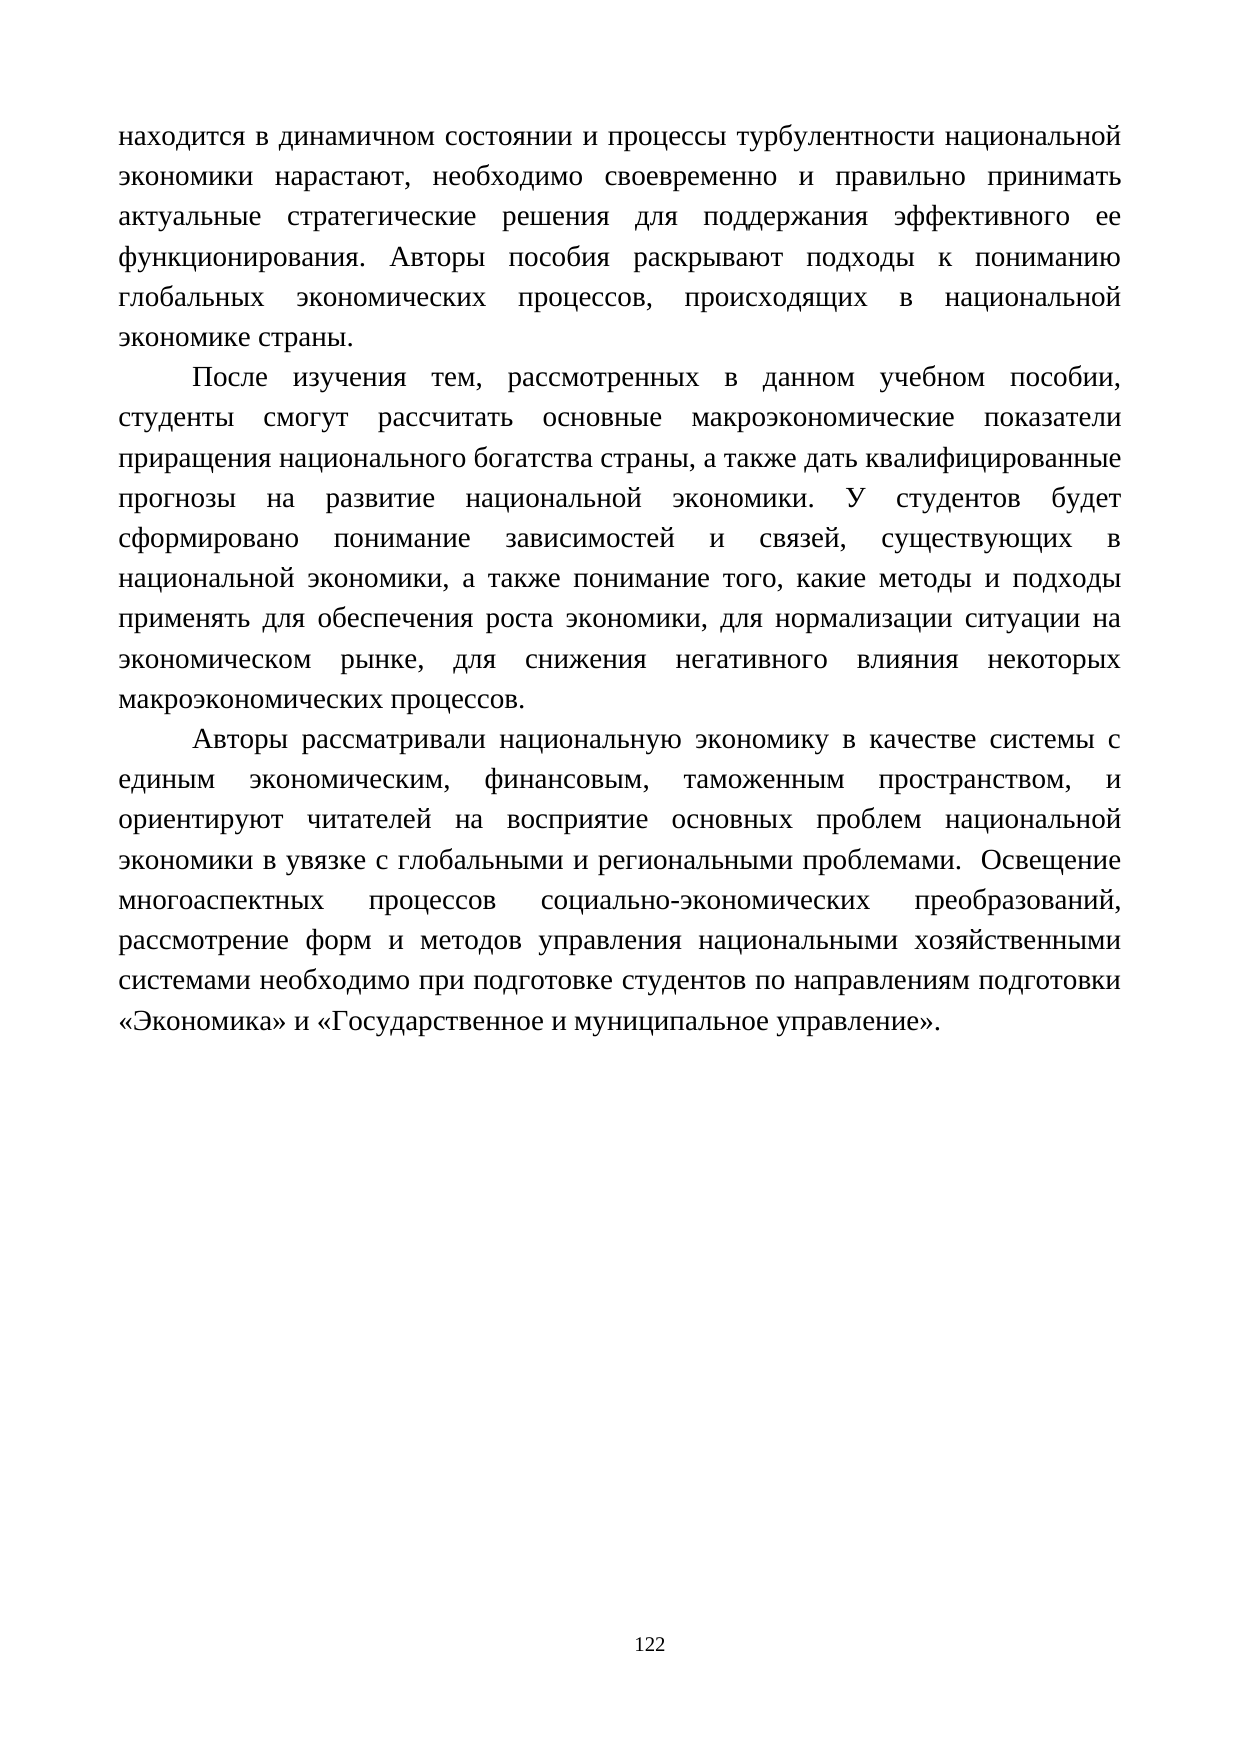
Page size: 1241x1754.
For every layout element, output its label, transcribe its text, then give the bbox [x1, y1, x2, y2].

text После изучения тем, рассмотренных в данном учебном пособии, студенты смогут рассчитать основные макроэкономические показатели приращения национального богатства страны, а также дать квалифицированные прогнозы на развитие национальной экономики. У студентов будет сформировано понимание зависимостей и связей, существующих в национальной экономики, а также понимание того, какие методы и подходы применять для обеспечения роста экономики, для нормализации ситуации на экономическом рынке, для снижения негативного влияния некоторых макроэкономических процессов. [118, 359, 1122, 714]
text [118, 118, 1122, 353]
text Авторы рассматривали национальную экономику в качестве системы с единым экономическим, финансовым, таможенным пространством, и ориентируют читателей на восприятие основных проблем национальной экономики в увязке с глобальными и региональными проблемами. Освещение многоаспектных процессов социально-экономических преобразований, рассмотрение форм и методов управления национальными хозяйственными системами необходимо при подготовке студентов по направлениям подготовки «Экономика» и «Государственное и муниципальное управление». [118, 721, 1122, 1036]
